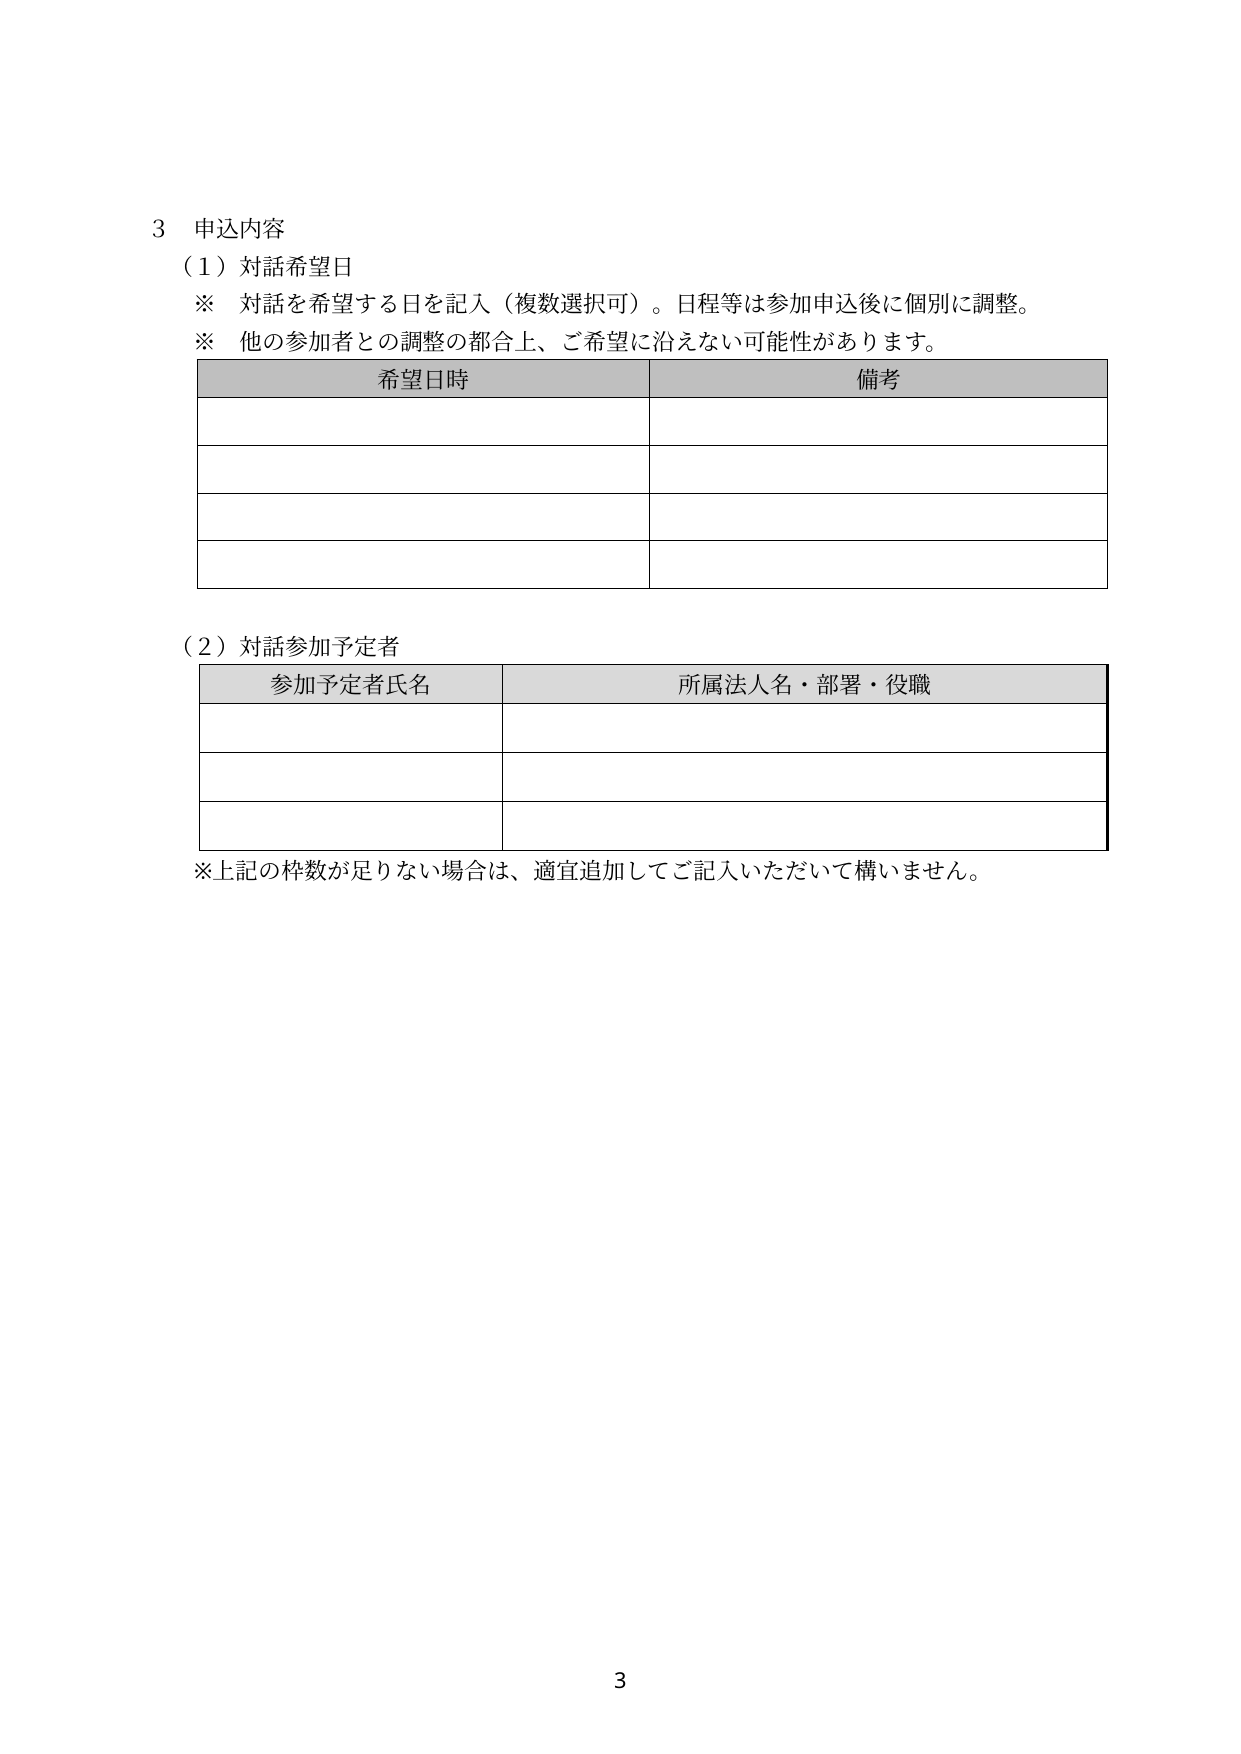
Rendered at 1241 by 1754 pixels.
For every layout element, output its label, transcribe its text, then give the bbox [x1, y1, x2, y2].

table_cell [200, 753, 502, 801]
table_header 備考 [650, 360, 1107, 397]
table_cell [650, 541, 1107, 588]
text ※ 対話を希望する日を記入（複数選択可）。日程等は参加申込後に個別に調整。 [148, 284, 1092, 321]
table_cell [198, 541, 649, 588]
table_cell [650, 494, 1107, 540]
table_cell [200, 802, 502, 849]
table_cell [198, 446, 649, 493]
table_header 希望日時 [198, 360, 649, 397]
table_cell [503, 802, 1106, 849]
table_cell [650, 446, 1107, 493]
table_cell [503, 704, 1106, 752]
text （１）対話希望日 [148, 246, 1092, 284]
table_cell [198, 398, 649, 445]
table_cell [198, 494, 649, 540]
text ※ 他の参加者との調整の都合上、ご希望に沿えない可能性があります。 [148, 321, 1092, 359]
text ３ 申込内容 [148, 209, 1092, 246]
text （２）対話参加予定者 [148, 627, 1092, 664]
table_header 所属法人名・部署・役職 [503, 665, 1106, 703]
table_cell [503, 753, 1106, 801]
table_header 参加予定者氏名 [200, 665, 502, 703]
text ※上記の枠数が足りない場合は、適宜追加してご記入いただいて構いません。 [148, 851, 1092, 888]
table_cell [650, 398, 1107, 445]
table_cell [200, 704, 502, 752]
